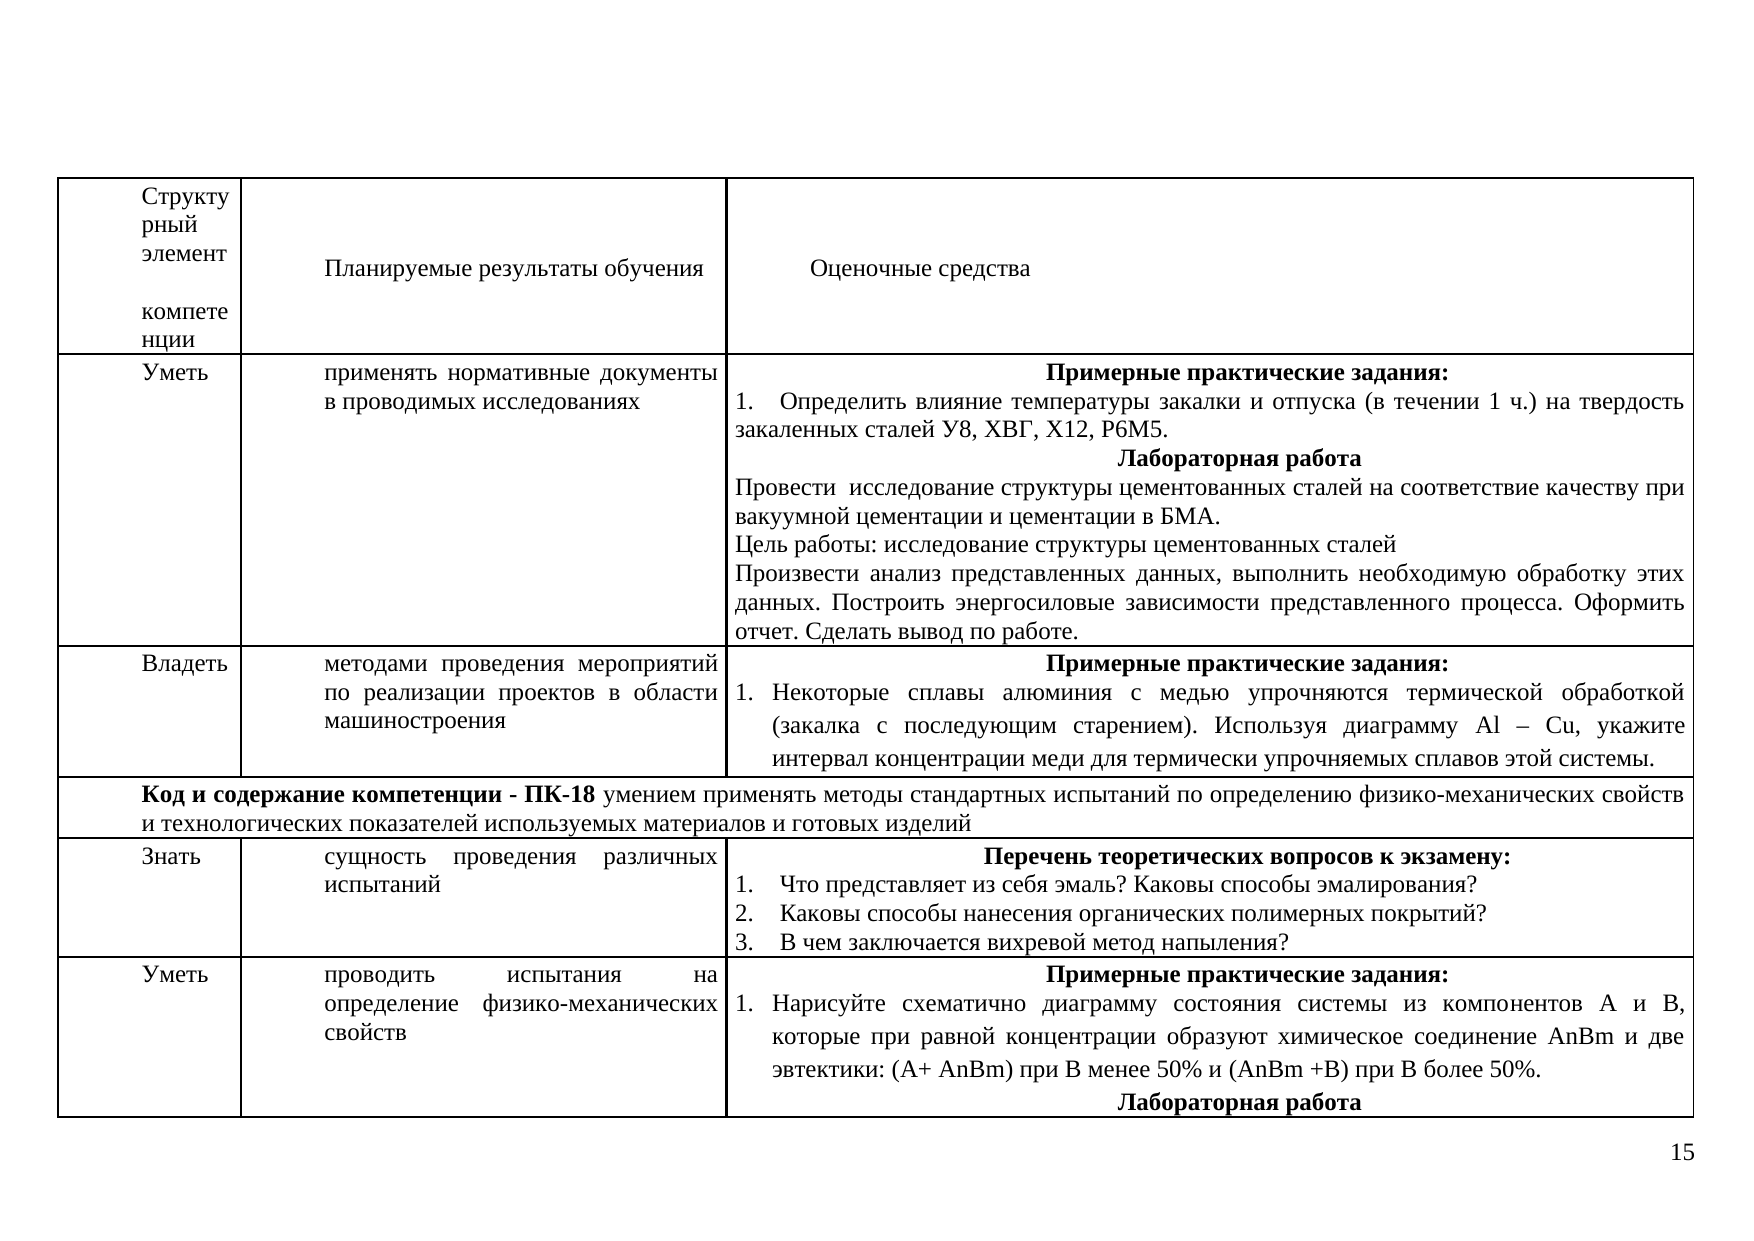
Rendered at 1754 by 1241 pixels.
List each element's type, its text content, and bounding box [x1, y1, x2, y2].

table_cell сущность проведения различных испытаний [242, 839, 725, 956]
table_header Оценочные средства [728, 179, 1693, 353]
table_cell Уметь [59, 958, 240, 1116]
table_header Структурный элемент компетенции [59, 179, 240, 353]
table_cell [728, 958, 1693, 1116]
table_cell Владеть [59, 647, 240, 776]
table_cell Код и содержание компетенции - ПК-18 умением применять методы стандартных испытаний по определению физико-механических свойств и технологических показателей используемых материалов и готовых изделий [59, 778, 1693, 837]
table_cell Перечень теоретических вопросов к экзамену: Что представляет из себя эмаль? Каковы способы эмалирования? Каковы способы нанесения органических полимерных покрытий? В чем заключается вихревой метод напыления? [728, 839, 1693, 956]
table_cell Уметь [59, 355, 240, 644]
table_cell Знать [59, 839, 240, 956]
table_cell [242, 958, 725, 1116]
table_cell Примерные практические задания: Определить влияние температуры закалки и отпуска (в течении 1 ч.) на твердость закаленных сталей У8, ХВГ, Х12, Р6М5. Лабораторная работа Провести исследование структуры цементованных сталей на соответствие качеству при вакуумной цементации и цементации в БМА. Цель работы: исследование структуры цементованных сталей Произвести анализ представленных данных, выполнить необходимую обработку этих данных. Построить энергосиловые зависимости представленного процесса. Оформить отчет. Сделать вывод по работе. [728, 355, 1693, 644]
table_cell применять нормативные документы в проводимых исследованиях [242, 355, 725, 644]
table_cell методами проведения мероприятий по реализации проектов в области машиностроения [242, 647, 725, 776]
table_header Планируемые результаты обучения [242, 179, 725, 353]
table_cell Примерные практические задания: Некоторые сплавы алюминия с медью упрочняются термической обработкой (закалка с последующим старением). Используя диаграмму Al – Cu, укажите интервал концентрации меди для термически упрочняемых сплавов этой системы. [728, 647, 1693, 776]
